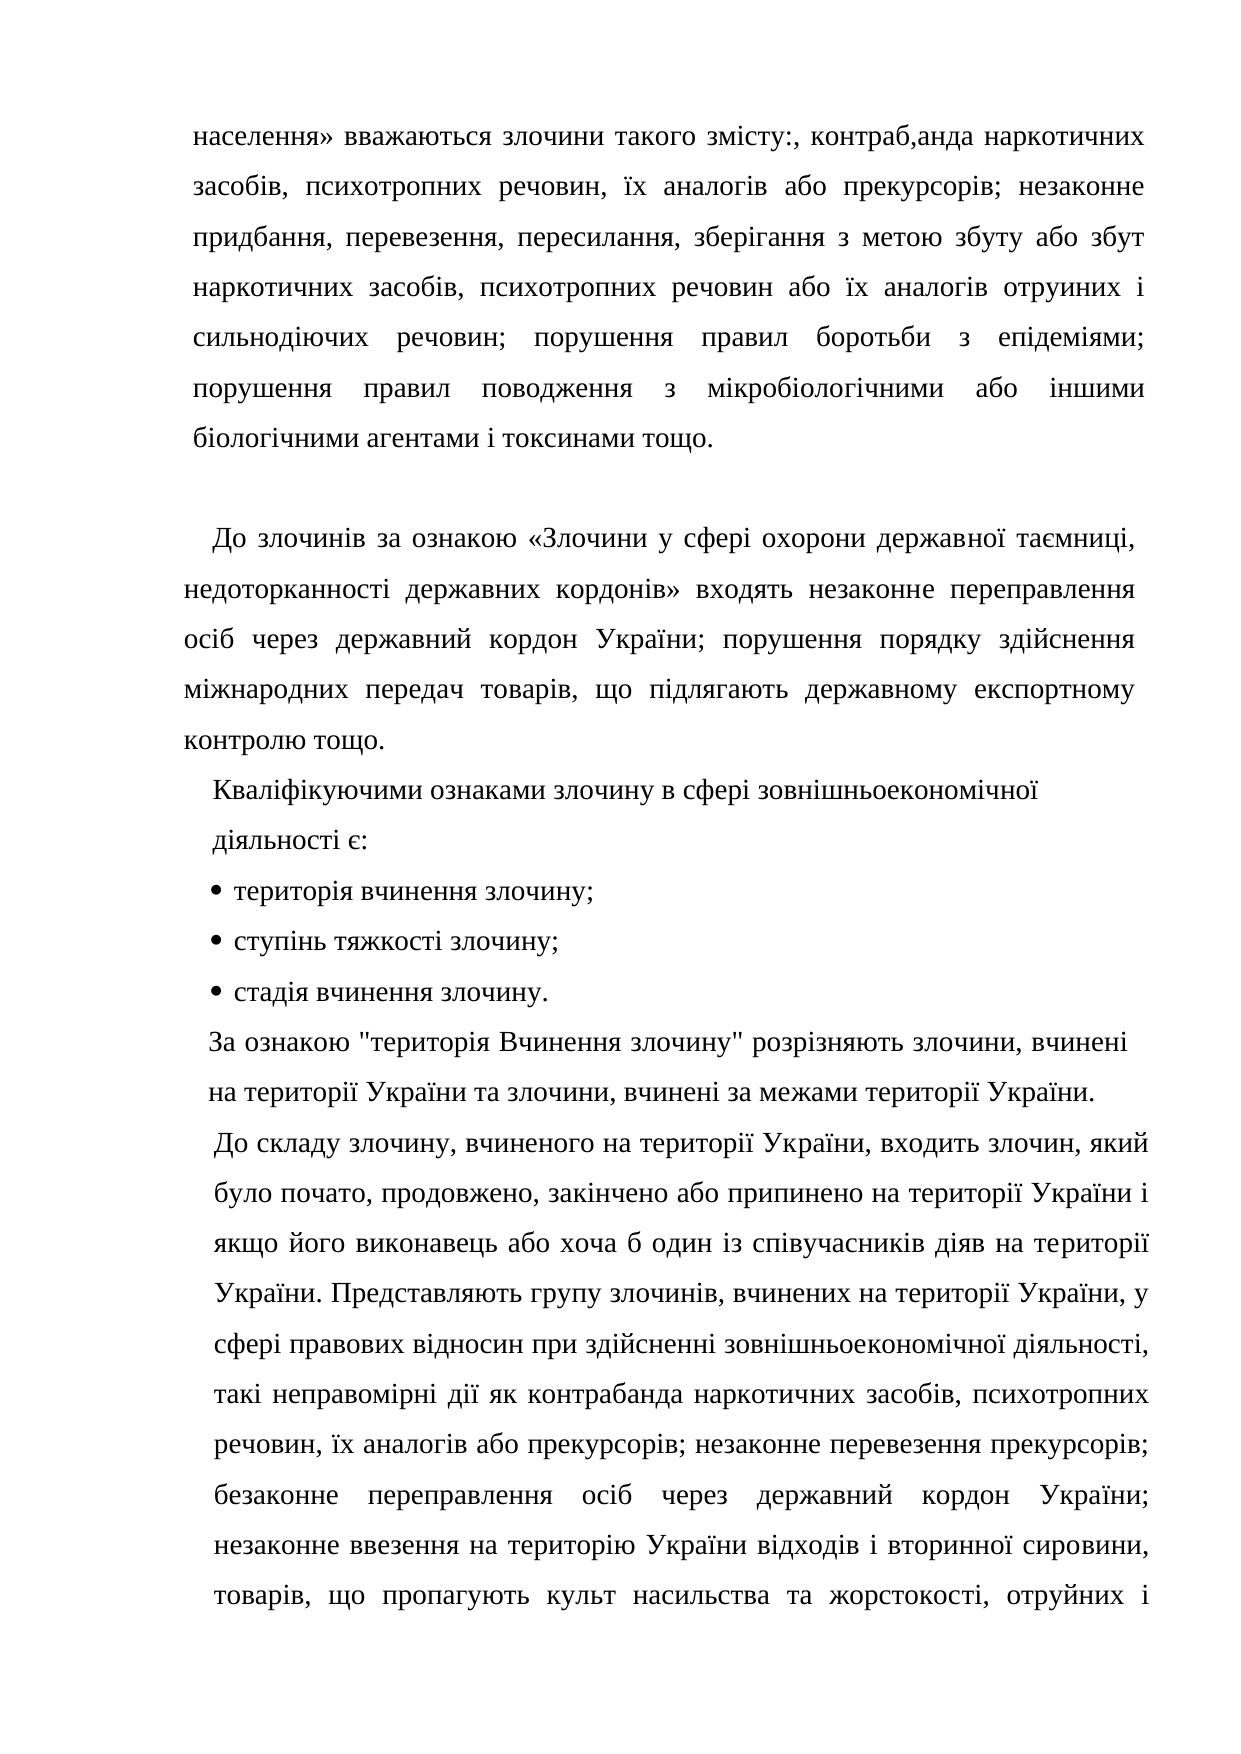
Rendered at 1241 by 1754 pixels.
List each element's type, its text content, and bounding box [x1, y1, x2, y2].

list стадія вчинення злочину. [211, 974, 1152, 1007]
list територія вчинення злочину; [211, 873, 1152, 906]
list ступінь тяжкості злочину; [211, 923, 1152, 957]
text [214, 1125, 1149, 1611]
text Кваліфікуючими ознаками злочину в сфері зовнішньоекономічної діяльності є: [212, 772, 1152, 856]
text За ознакою "територія Вчинення злочину" розрізняють злочини, вчинені на території України та злочини, вчинені за межами території України. [208, 1024, 1128, 1108]
text До злочинів за ознакою «Злочини у сфері охорони державної таємниці, недоторканності державних кордонів» входять незаконне переправлення осіб через державний кордон України; порушення порядку здійснення міжнародних передач товарів, що підлягають державному експортному контролю тощо. [184, 521, 1135, 755]
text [193, 118, 1145, 453]
